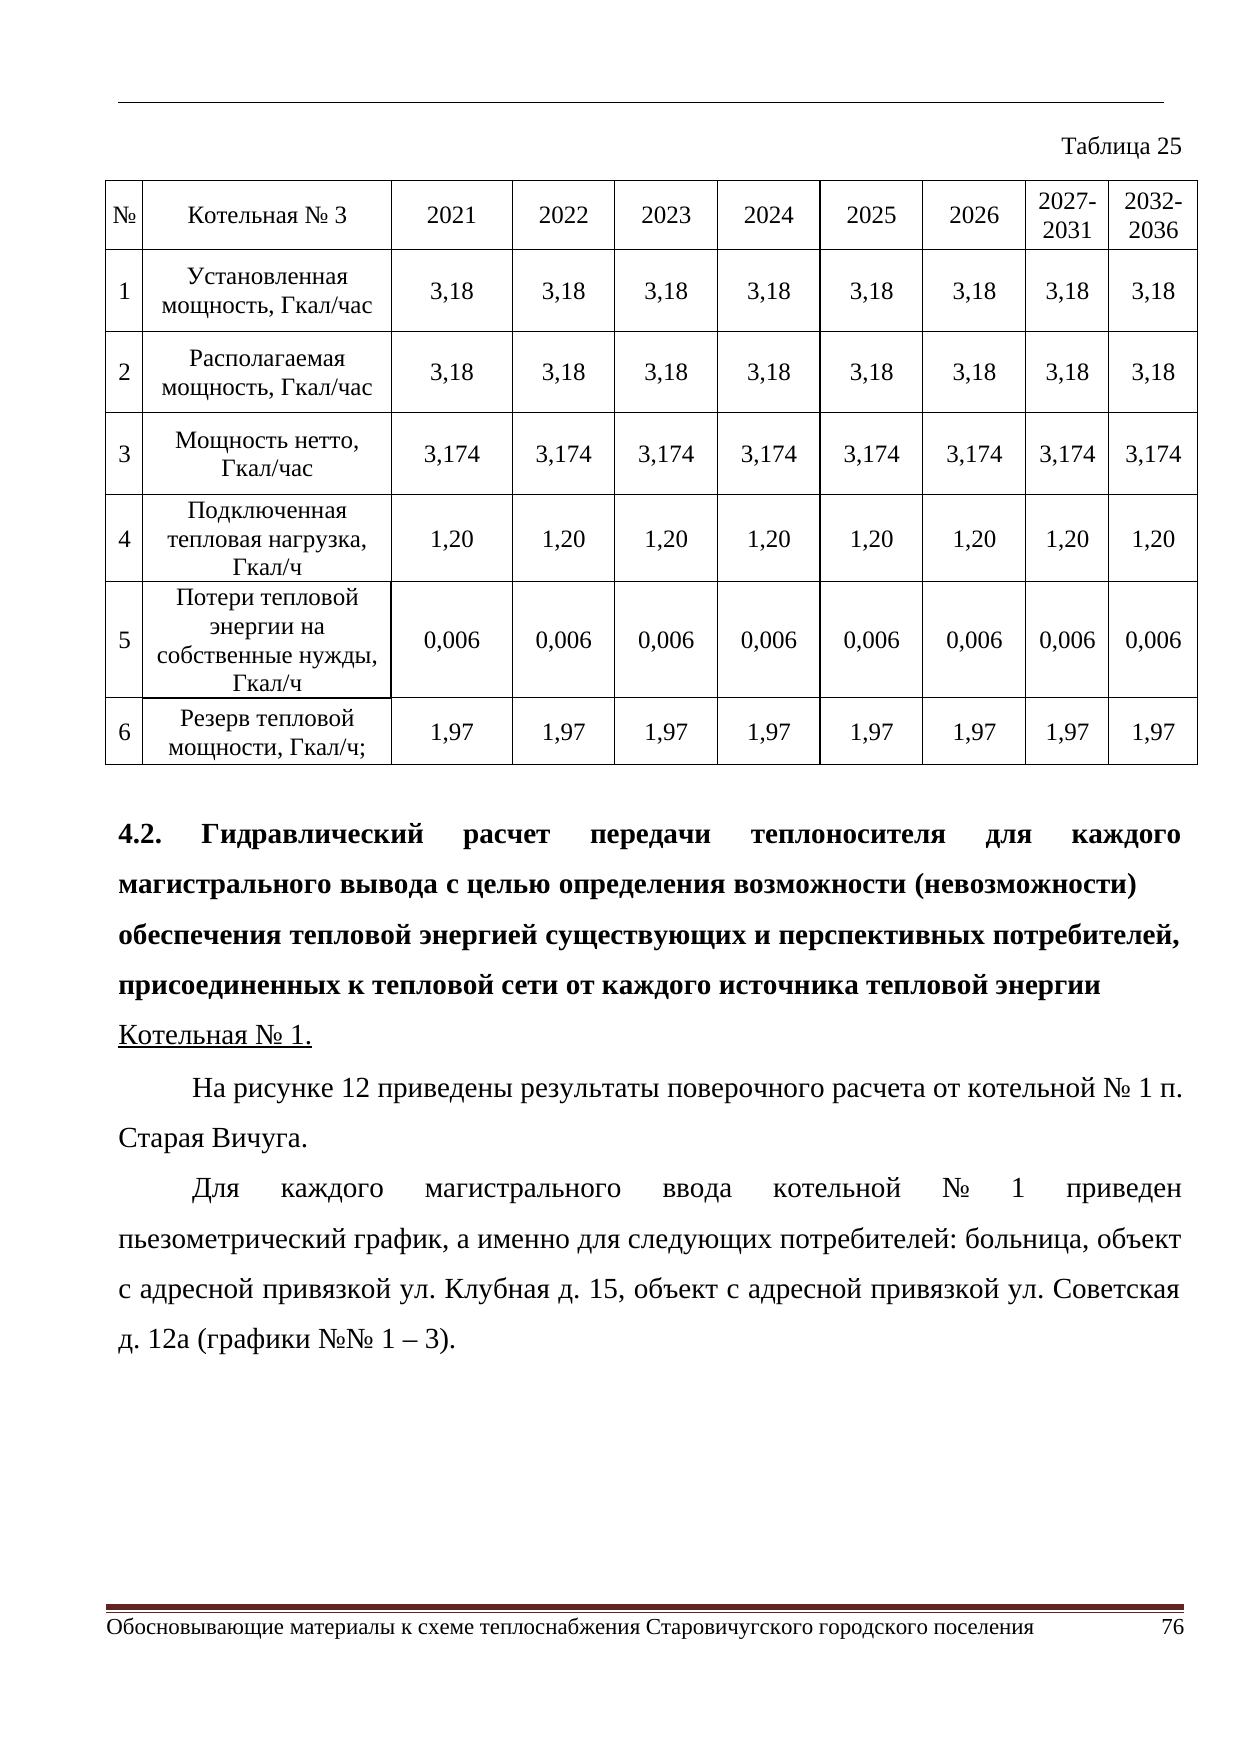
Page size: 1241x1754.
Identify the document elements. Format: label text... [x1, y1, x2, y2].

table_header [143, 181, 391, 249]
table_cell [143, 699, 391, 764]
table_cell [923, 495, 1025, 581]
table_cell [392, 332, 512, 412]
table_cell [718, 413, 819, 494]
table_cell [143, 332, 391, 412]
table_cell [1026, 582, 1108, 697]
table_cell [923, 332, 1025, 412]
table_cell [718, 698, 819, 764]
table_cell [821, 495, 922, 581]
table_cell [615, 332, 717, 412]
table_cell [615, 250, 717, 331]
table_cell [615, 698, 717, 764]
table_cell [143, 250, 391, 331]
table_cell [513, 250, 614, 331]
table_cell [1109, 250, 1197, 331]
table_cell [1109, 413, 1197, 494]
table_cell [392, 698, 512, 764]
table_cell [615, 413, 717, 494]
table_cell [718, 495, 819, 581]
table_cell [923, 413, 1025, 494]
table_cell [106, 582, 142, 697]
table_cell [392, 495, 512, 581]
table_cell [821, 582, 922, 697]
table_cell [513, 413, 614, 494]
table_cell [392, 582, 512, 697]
text Для каждого магистрального ввода котельной № 1 приведен пьезометрический график, а именно для следующих потребителей: больница, объект с адресной привязкой ул. Клубная д. 15, объект с адресной привязкой ул. Советская д. 12а (графики №№ 1 – 3). [118, 1170, 1182, 1355]
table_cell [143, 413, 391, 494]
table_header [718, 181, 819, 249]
text Таблица 25 [106, 131, 1182, 160]
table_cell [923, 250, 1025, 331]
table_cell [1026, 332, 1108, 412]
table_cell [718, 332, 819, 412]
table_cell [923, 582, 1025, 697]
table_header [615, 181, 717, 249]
text Старая Вичуга. [118, 1120, 1232, 1154]
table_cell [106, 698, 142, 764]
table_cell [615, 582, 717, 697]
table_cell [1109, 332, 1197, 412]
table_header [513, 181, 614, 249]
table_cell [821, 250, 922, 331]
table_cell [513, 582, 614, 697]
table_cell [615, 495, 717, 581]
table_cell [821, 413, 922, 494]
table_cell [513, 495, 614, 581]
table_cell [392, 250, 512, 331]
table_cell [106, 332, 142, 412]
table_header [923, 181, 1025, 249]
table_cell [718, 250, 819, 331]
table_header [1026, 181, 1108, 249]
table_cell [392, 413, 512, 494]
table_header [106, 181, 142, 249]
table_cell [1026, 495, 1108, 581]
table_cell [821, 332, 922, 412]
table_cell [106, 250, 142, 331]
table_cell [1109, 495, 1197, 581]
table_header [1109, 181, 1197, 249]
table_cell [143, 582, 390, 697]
text На рисунке 12 приведены результаты поверочного расчета от котельной № 1 п. [192, 1070, 1232, 1103]
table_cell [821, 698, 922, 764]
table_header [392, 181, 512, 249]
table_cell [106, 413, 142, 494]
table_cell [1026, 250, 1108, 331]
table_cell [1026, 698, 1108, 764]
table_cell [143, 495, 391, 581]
subtitle Гидравлический расчет передачи теплоносителя для каждого магистрального вывода с целью определения возможности (невозможности) обеспечения тепловой энергией существующих и перспективных потребителей, присоединенных к тепловой сети от каждого источника тепловой энергии Котельная № 1. [118, 816, 1182, 1051]
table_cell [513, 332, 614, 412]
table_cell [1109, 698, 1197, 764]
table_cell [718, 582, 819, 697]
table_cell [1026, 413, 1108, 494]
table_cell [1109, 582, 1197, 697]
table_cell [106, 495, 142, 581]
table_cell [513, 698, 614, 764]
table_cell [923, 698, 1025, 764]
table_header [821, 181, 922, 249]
